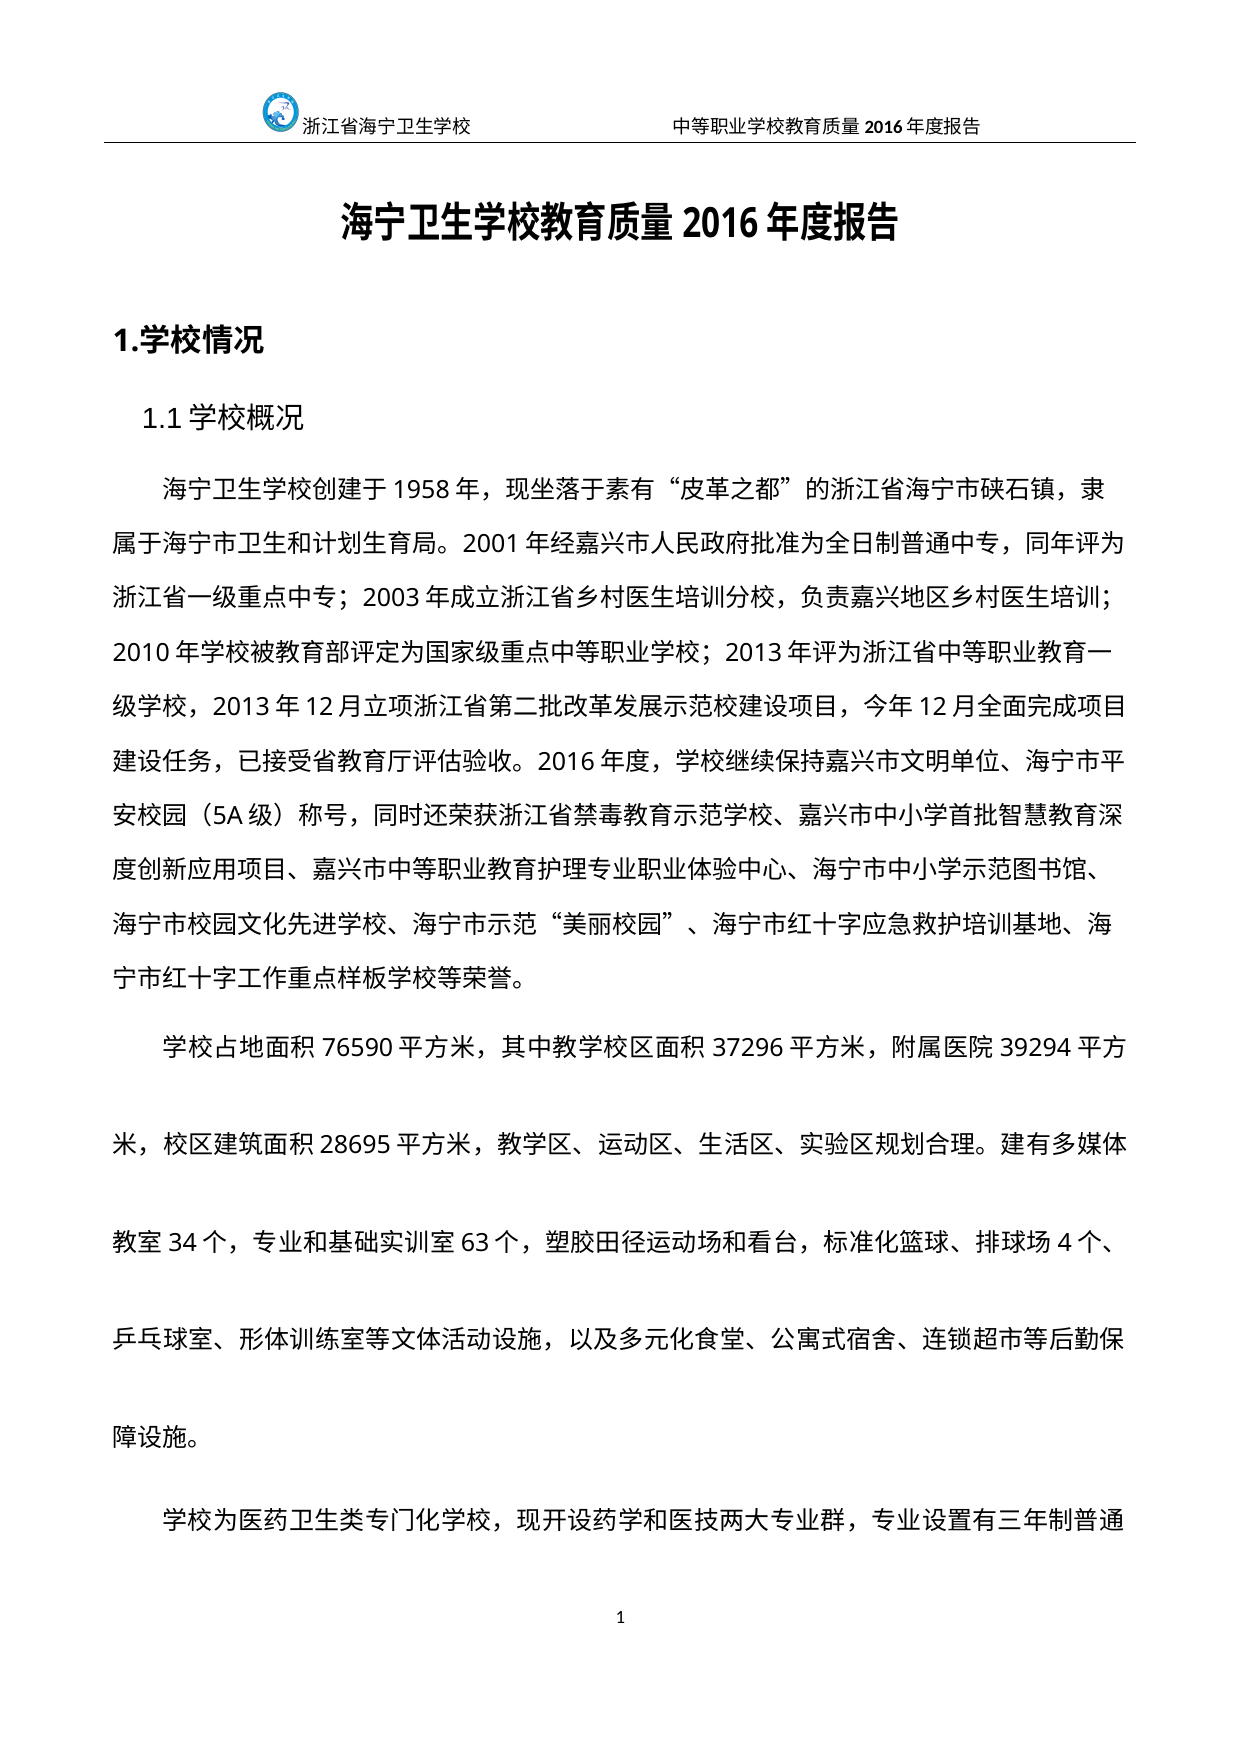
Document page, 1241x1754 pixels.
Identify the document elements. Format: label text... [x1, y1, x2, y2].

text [112, 1486, 1128, 1551]
picture [259, 90, 303, 134]
text 海宁卫生学校创建于1958年，现坐落于素有“皮革之都”的浙江省海宁市硖石镇，隶属于海宁市卫生和计划生育局。2001年经嘉兴市人民政府批准为全日制普通中专，同年评为浙江省一级重点中专；2003年成立浙江省乡村医生培训分校，负责嘉兴地区乡村医生培训；2010年学校被教育部评定为国家级重点中等职业学校；2013年评为浙江省中等职业教育一级学校，2013年12月立项浙江省第二批改革发展示范校建设项目，今年12月全面完成项目建设任务，已接受省教育厅评估验收。2016年度，学校继续保持嘉兴市文明单位、海宁市平安校园（5A级）称号，同时还荣获浙江省禁毒教育示范学校、嘉兴市中小学首批智慧教育深度创新应用项目、嘉兴市中等职业教育护理专业职业体验中心、海宁市中小学示范图书馆、海宁市校园文化先进学校、海宁市示范“美丽校园”、海宁市红十字应急救护培训基地、海宁市红十字工作重点样板学校等荣誉。 [112, 469, 1128, 995]
text 学校占地面积76590平方米，其中教学校区面积37296平方米，附属医院39294平方米，校区建筑面积28695平方米，教学区、运动区、生活区、实验区规划合理。建有多媒体教室34个，专业和基础实训室63个，塑胶田径运动场和看台，标准化篮球、排球场4个、乒乓球室、形体训练室等文体活动设施，以及多元化食堂、公寓式宿舍、连锁超市等后勤保障设施。 [112, 1013, 1128, 1468]
subtitle 1.1学校概况 [112, 383, 1128, 448]
text 海宁卫生学校教育质量2016年度报告 [112, 187, 1128, 252]
subtitle 1.学校情况 [112, 315, 1128, 360]
